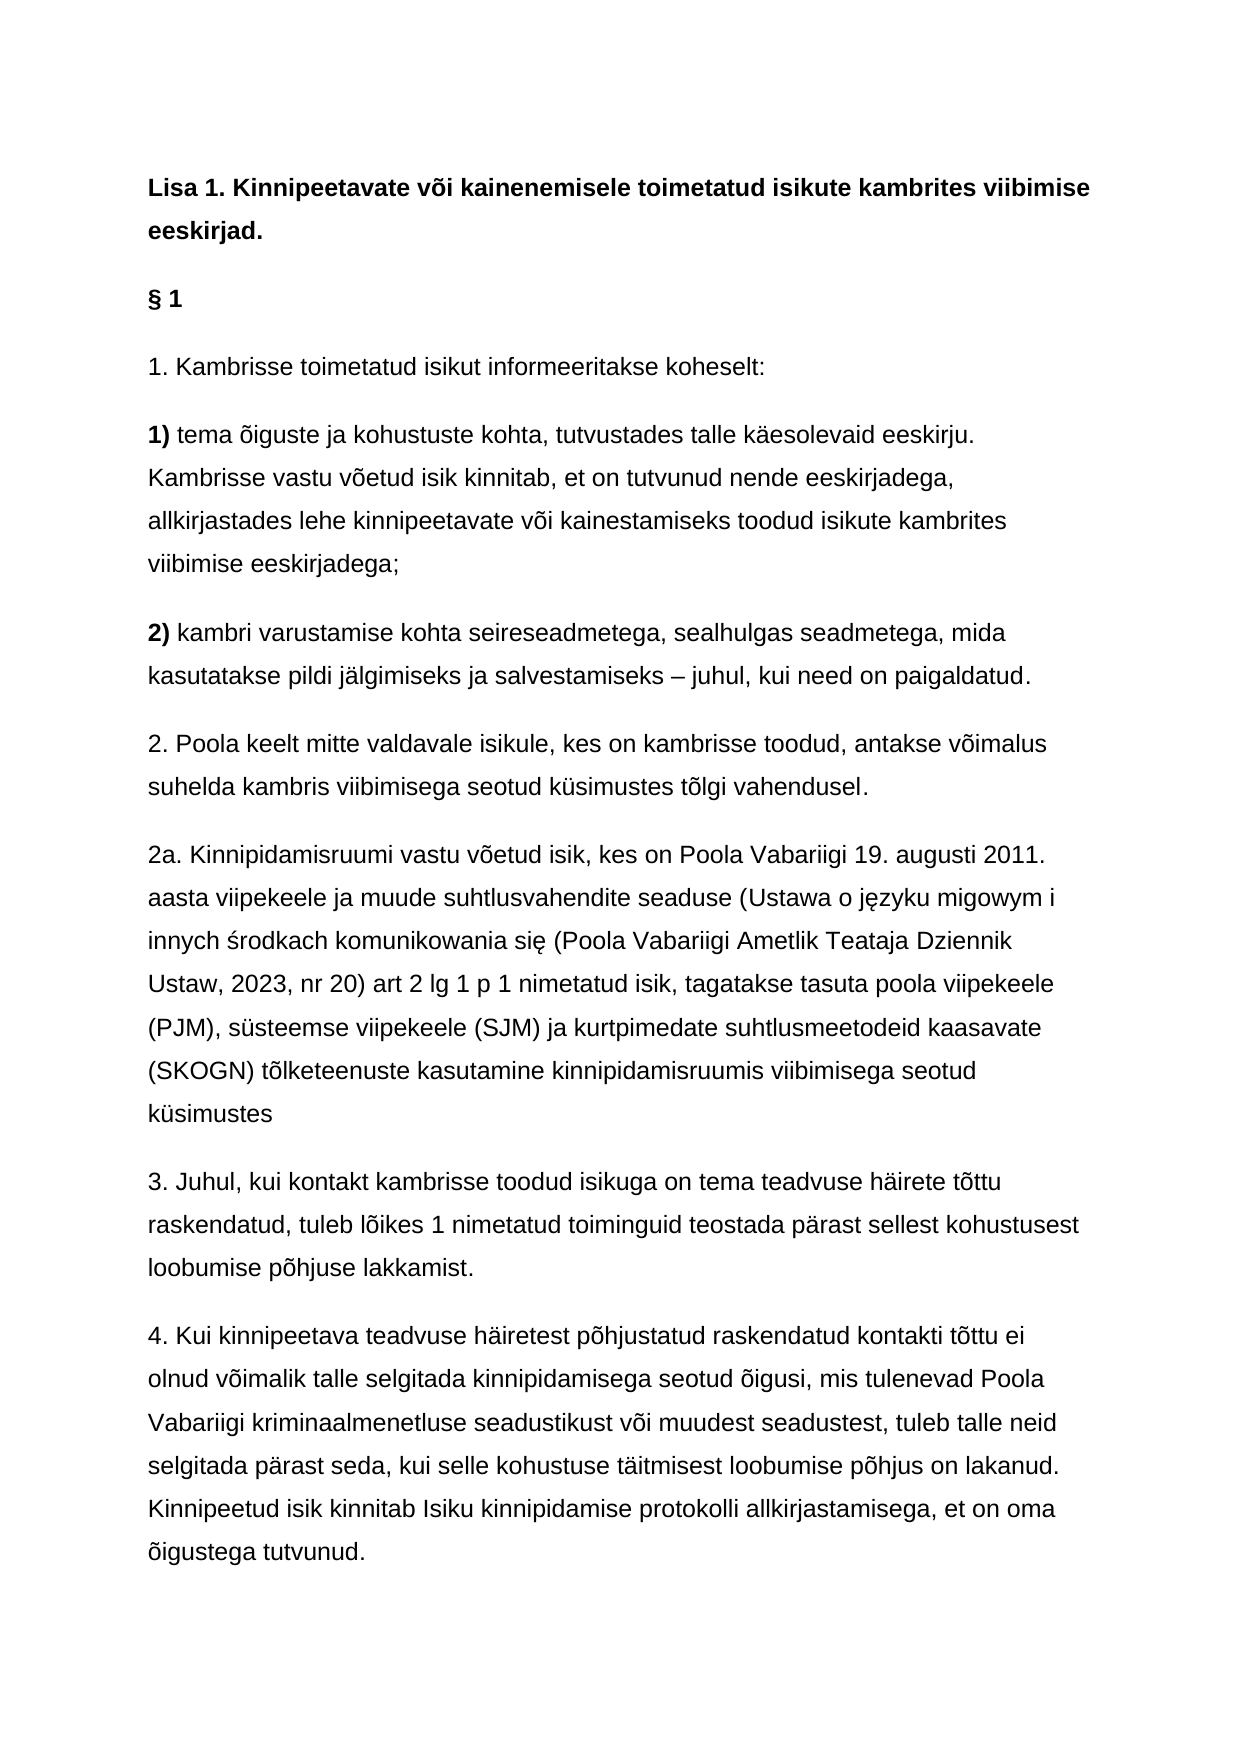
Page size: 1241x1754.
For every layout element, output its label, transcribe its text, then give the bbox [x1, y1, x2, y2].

text Lisa 1. Kinnipeetavate või kainenemisele toimetatud isikute kambrites viibimise eeskirjad. [148, 173, 1093, 244]
text 1. Kambrisse toimetatud isikut informeeritakse koheselt: [148, 352, 1093, 381]
text 2. Poola keelt mitte valdavale isikule, kes on kambrisse toodud, antakse võimalus suhelda kambris viibimisega seotud küsimustes tõlgi vahendusel. [148, 729, 1093, 801]
text 4. Kui kinnipeetava teadvuse häiretest põhjustatud raskendatud kontakti tõttu ei olnud võimalik talle selgitada kinnipidamisega seotud õigusi, mis tulenevad Poola Vabariigi kriminaalmenetluse seadustikust või muudest seadustest, tuleb talle neid selgitada pärast seda, kui selle kohustuse täitmisest loobumise põhjus on lakanud. Kinnipeetud isik kinnitab Isiku kinnipidamise protokolli allkirjastamisega, et on oma õigustega tutvunud. [148, 1321, 1093, 1566]
text 2a. Kinnipidamisruumi vastu võetud isik, kes on Poola Vabariigi 19. augusti 2011. aasta viipekeele ja muude suhtlusvahendite seaduse (Ustawa o języku migowym i innych środkach komunikowania się (Poola Vabariigi Ametlik Teataja Dziennik Ustaw, 2023, nr 20) art 2 lg 1 p 1 nimetatud isik, tagatakse tasuta poola viipekeele (PJM), süsteemse viipekeele (SJM) ja kurtpimedate suhtlusmeetodeid kaasavate (SKOGN) tõlketeenuste kasutamine kinnipidamisruumis viibimisega seotud küsimustes [148, 840, 1093, 1128]
text 3. Juhul, kui kontakt kambrisse toodud isikuga on tema teadvuse häirete tõttu raskendatud, tuleb lõikes 1 nimetatud toiminguid teostada pärast sellest kohustusest loobumise põhjuse lakkamist. [148, 1167, 1093, 1282]
text § 1 [148, 284, 1093, 313]
text 2) kambri varustamise kohta seireseadmetega, sealhulgas seadmetega, mida kasutatakse pildi jälgimiseks ja salvestamiseks – juhul, kui need on paigaldatud. [148, 618, 1093, 689]
text 1) tema õiguste ja kohustuste kohta, tutvustades talle käesolevaid eeskirju. Kambrisse vastu võetud isik kinnitab, et on tutvunud nende eeskirjadega, allkirjastades lehe kinnipeetavate või kainestamiseks toodud isikute kambrites viibimise eeskirjadega; [148, 420, 1093, 578]
